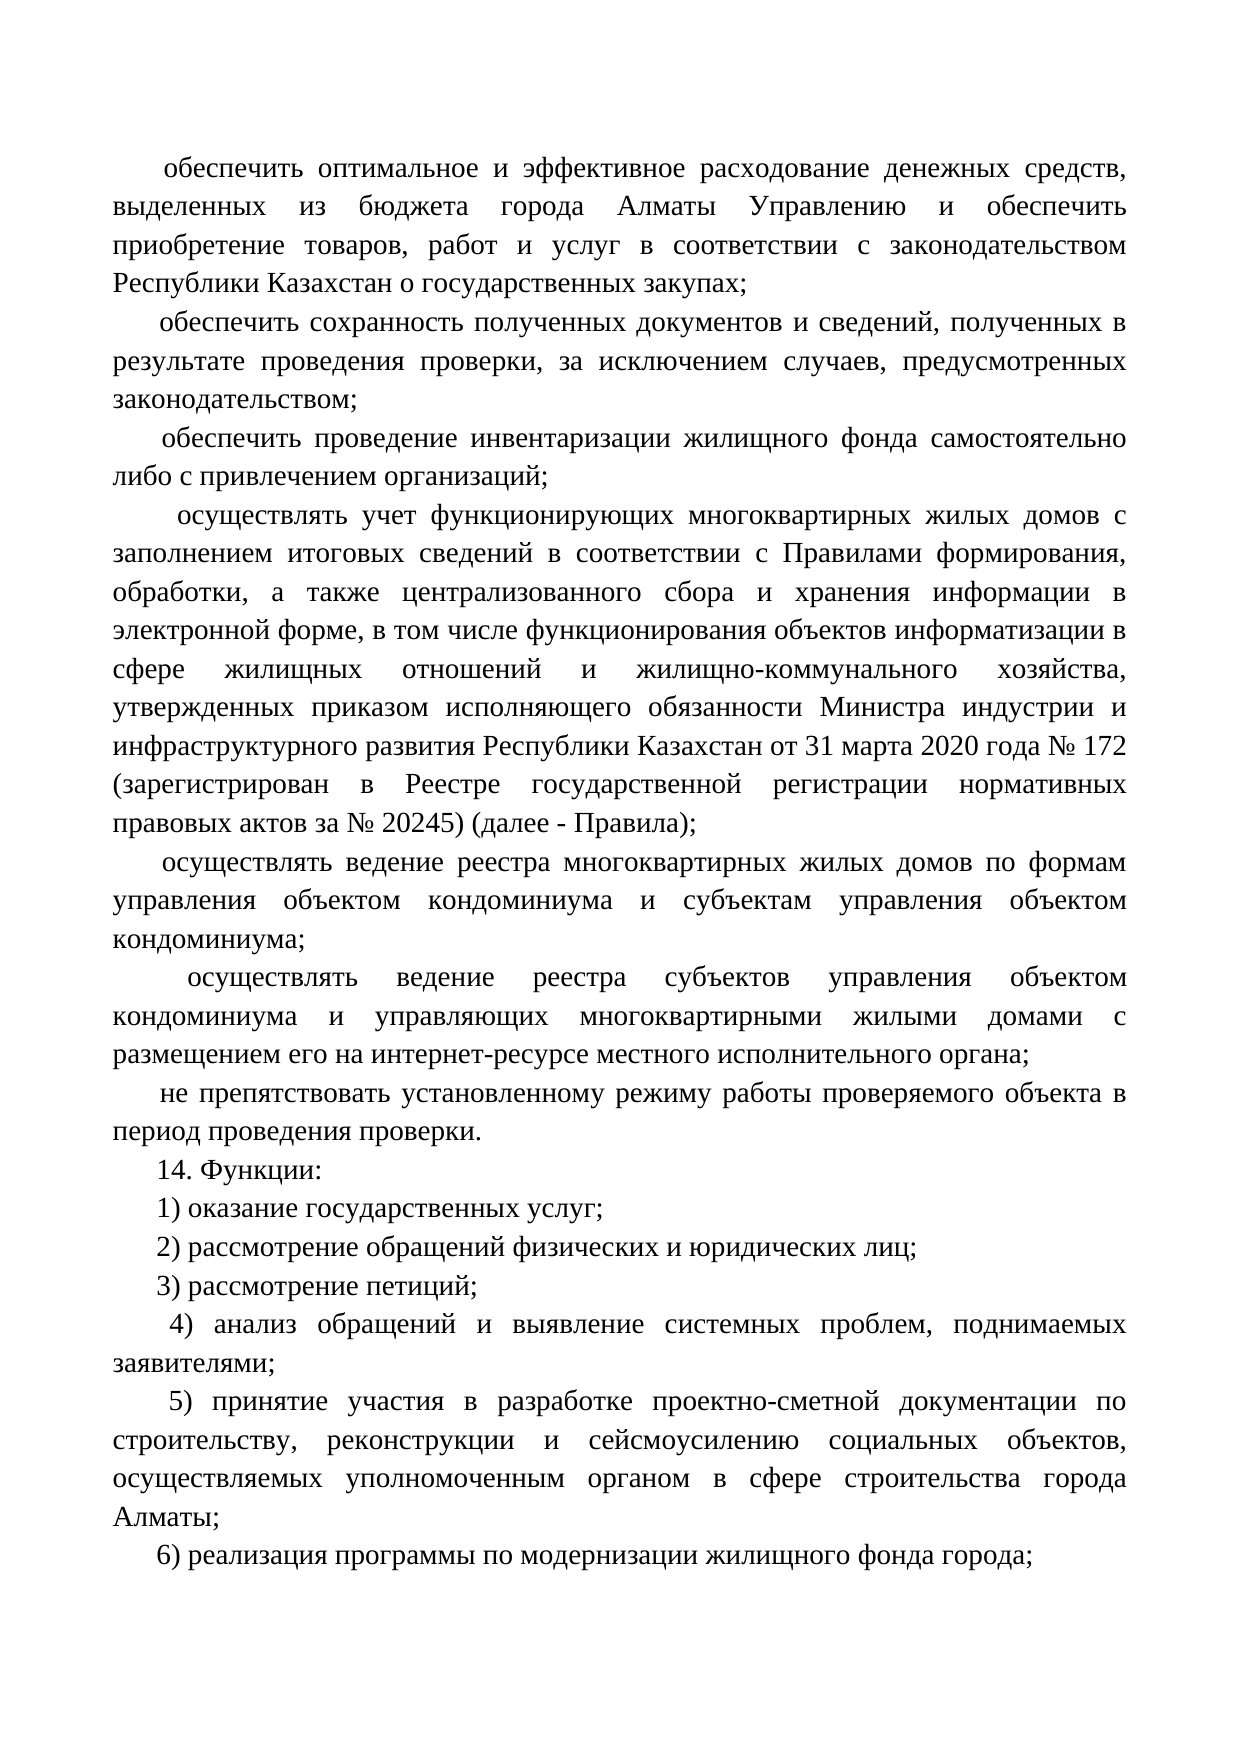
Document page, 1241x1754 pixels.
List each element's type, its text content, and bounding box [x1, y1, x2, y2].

text не препятствовать установленному режиму работы проверяемого объекта в период проведения проверки. [112, 1075, 1128, 1147]
text 5) принятие участия в разработке проектно-сметной документации по строительству, реконструкции и сейсмоусилению социальных объектов, осуществляемых уполномоченным органом в сфере строительства города Алматы; [112, 1383, 1128, 1532]
text 2) рассмотрение обращений физических и юридических лиц; [112, 1229, 1128, 1263]
text 14. Функции: [112, 1152, 1128, 1186]
text обеспечить сохранность полученных документов и сведений, полученных в результате проведения проверки, за исключением случаев, предусмотренных законодательством; [112, 304, 1128, 415]
text обеспечить оптимальное и эффективное расходование денежных средств, выделенных из бюджета города Алматы Управлению и обеспечить приобретение товаров, работ и услуг в соответствии с законодательством Республики Казахстан о государственных закупах; [112, 150, 1128, 299]
text 3) рассмотрение петиций; [112, 1268, 1128, 1301]
text 6) реализация программы по модернизации жилищного фонда города; [112, 1537, 1128, 1571]
text 4) анализ обращений и выявление системных проблем, поднимаемых заявителями; [112, 1306, 1128, 1378]
text осуществлять учет функционирующих многоквартирных жилых домов с заполнением итоговых сведений в соответствии с Правилами формирования, обработки, а также централизованного сбора и хранения информации в электронной форме, в том числе функционирования объектов информатизации в сфере жилищных отношений и жилищно-коммунального хозяйства, утвержденных приказом исполняющего обязанности Министра индустрии и инфраструктурного развития Республики Казахстан от 31 марта 2020 года № 172 (зарегистрирован в Реестре государственной регистрации нормативных правовых актов за № 20245) (далее - Правила); [112, 497, 1128, 839]
text 1) оказание государственных услуг; [112, 1191, 1128, 1224]
text осуществлять ведение реестра субъектов управления объектом кондоминиума и управляющих многоквартирными жилыми домами с размещением его на интернет-ресурсе местного исполнительного органа; [112, 959, 1128, 1070]
text осуществлять ведение реестра многоквартирных жилых домов по формам управления объектом кондоминиума и субъектам управления объектом кондоминиума; [112, 844, 1128, 954]
text обеспечить проведение инвентаризации жилищного фонда самостоятельно либо с привлечением организаций; [112, 420, 1128, 492]
